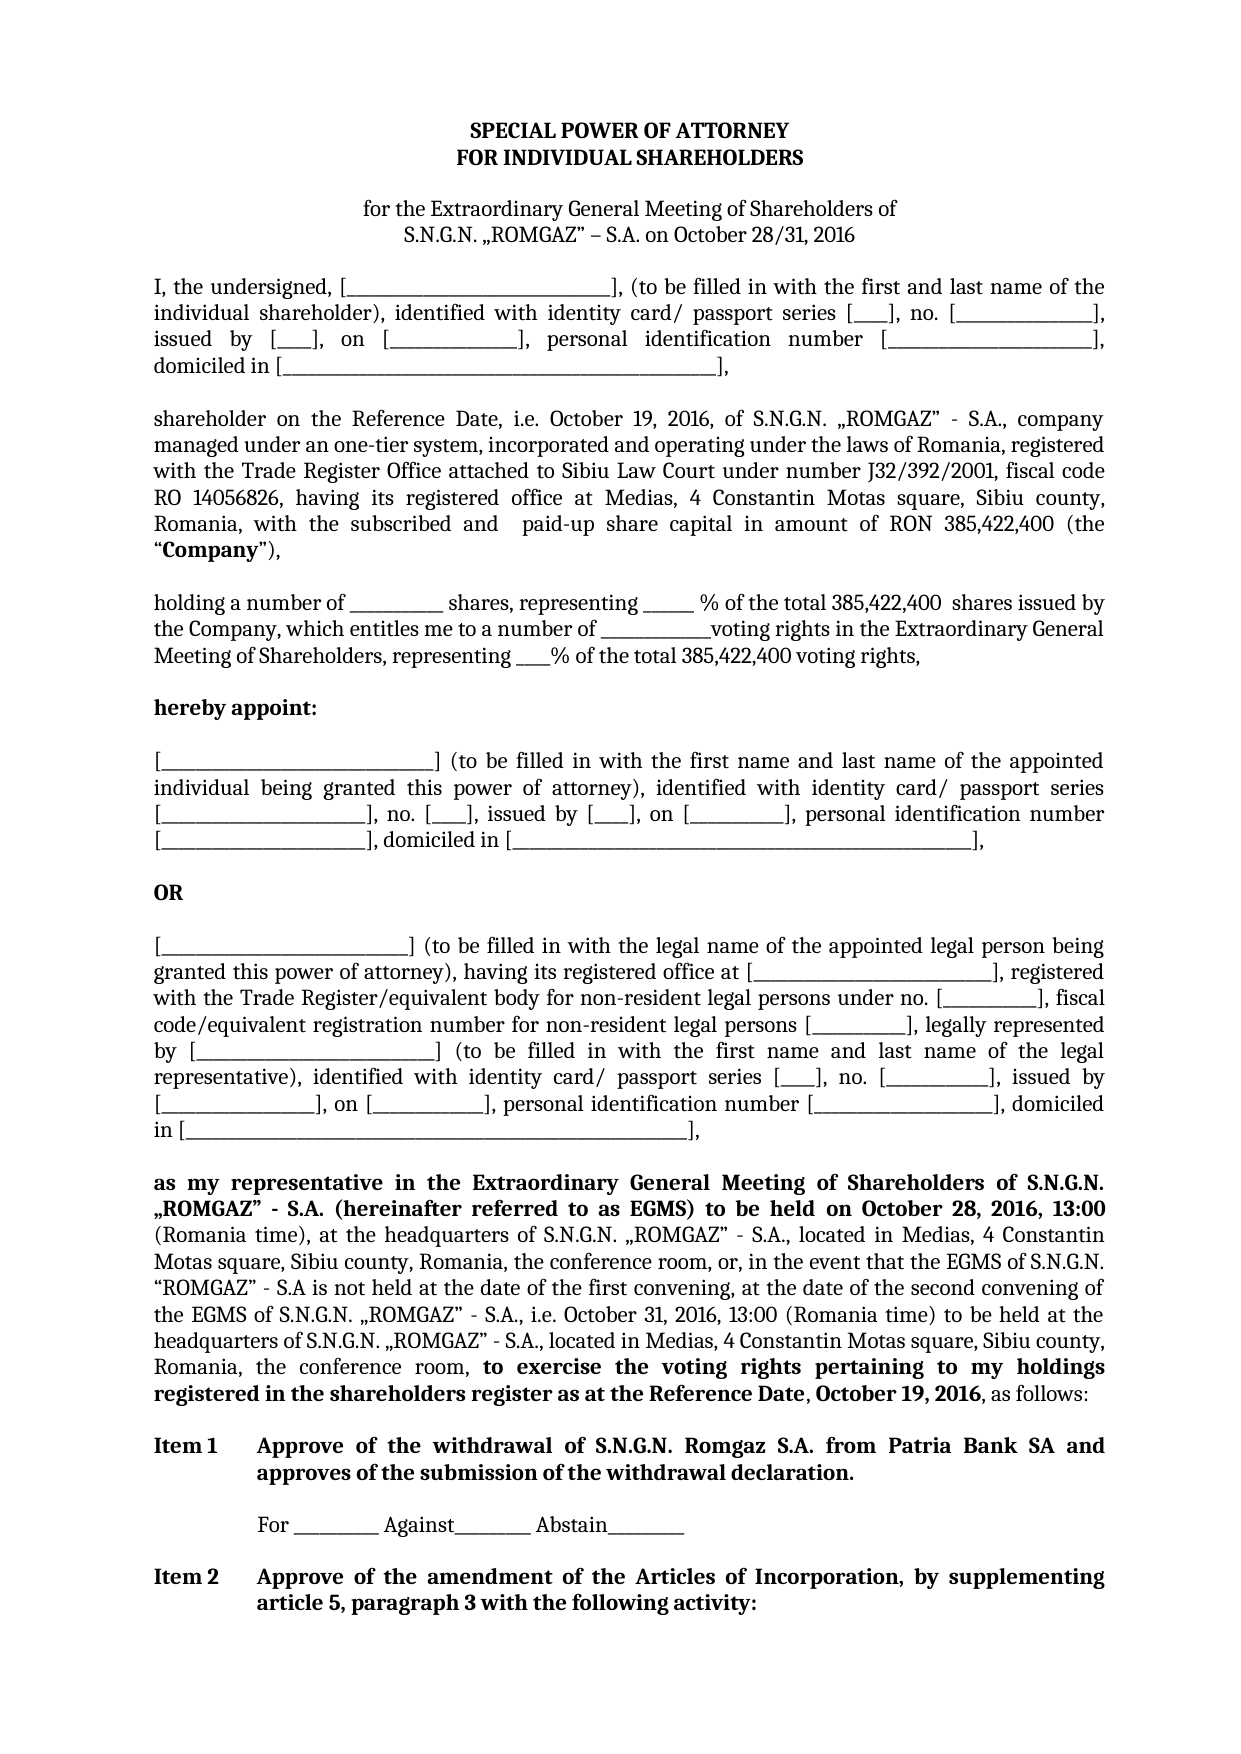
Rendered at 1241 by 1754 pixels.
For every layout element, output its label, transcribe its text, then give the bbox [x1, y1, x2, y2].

text hereby appoint: [153, 695, 1106, 722]
text SPECIAL POWER OF ATTORNEY [153, 118, 1106, 144]
text [________________________________] (to be filled in with the first name and last name of the appointed individual being granted this power of attorney), identified with identity card/ passport series [________________________], no. [____], issued by [____], on [___________], personal identification number [________________________], domiciled in [______________________________________________________], [153, 748, 1106, 853]
text holding a number of ___________ shares, representing ______ % of the total 385,422,400 shares issued by the Company, which entitles me to a number of _____________voting rights in the Extraordinary General Meeting of Shareholders, representing ____% of the total 385,422,400 voting rights, [153, 590, 1106, 669]
text Item 1 Approve of the withdrawal of S.N.G.N. Romgaz S.A. from Patria Bank SA and approves of the submission of the withdrawal declaration. [153, 1433, 1106, 1486]
text OR [153, 880, 1106, 906]
text as my representative in the Extraordinary General Meeting of Shareholders of S.N.G.N. „ROMGAZ” - S.A. (hereinafter referred to as EGMS) to be held on October 28, 2016, 13:00 (Romania time), at the headquarters of S.N.G.N. „ROMGAZ” - S.A., located in Medias, 4 Constantin Motas square, Sibiu county, Romania, the conference room, or, in the event that the EGMS of S.N.G.N. “ROMGAZ” - S.A is not held at the date of the first convening, at the date of the second convening of the EGMS of S.N.G.N. „ROMGAZ” - S.A., i.e. October 31, 2016, 13:00 (Romania time) to be held at the headquarters of S.N.G.N. „ROMGAZ” - S.A., located in Medias, 4 Constantin Motas square, Sibiu county, Romania, the conference room, to exercise the voting rights pertaining to my holdings registered in the shareholders register as at the Reference Date, October 19, 2016, as follows: [153, 1169, 1106, 1407]
text FOR INDIVIDUAL SHAREHOLDERS [153, 144, 1106, 171]
text I, the undersigned, [_______________________________], (to be filled in with the first and last name of the individual shareholder), identified with identity card/ passport series [____], no. [________________], issued by [____], on [_______________], personal identification number [________________________], domiciled in [___________________________________________________], [153, 273, 1106, 379]
text S.N.G.N. „ROMGAZ” – S.A. on October 28/31, 2016 [153, 222, 1106, 248]
text For __________ Against_________ Abstain_________ [257, 1512, 1106, 1538]
text Item 2 Approve of the amendment of the Articles of Incorporation, by supplementing article 5, paragraph 3 with the following activity: [153, 1563, 1106, 1616]
text shareholder on the Reference Date, i.e. October 19, 2016, of S.N.G.N. „ROMGAZ” - S.A., company managed under an one-tier system, incorporated and operating under the laws of Romania, registered with the Trade Register Office attached to Sibiu Law Court under number J32/392/2001, fiscal code RO 14056826, having its registered office at Medias, 4 Constantin Motas square, Sibiu county, Romania, with the subscribed and paid-up share capital in amount of RON 385,422,400 (the “Company”), [153, 405, 1106, 563]
text for the Extraordinary General Meeting of Shareholders of [153, 196, 1106, 222]
text [_____________________________] (to be filled in with the legal name of the appointed legal person being granted this power of attorney), having its registered office at [____________________________], registered with the Trade Register/equivalent body for non-resident legal persons under no. [___________], fiscal code/equivalent registration number for non-resident legal persons [___________], legally represented by [____________________________] (to be filled in with the first name and last name of the legal representative), identified with identity card/ passport series [____], no. [____________], issued by [__________________], on [_____________], personal identification number [_____________________], domiciled in [___________________________________________________________], [153, 932, 1106, 1143]
